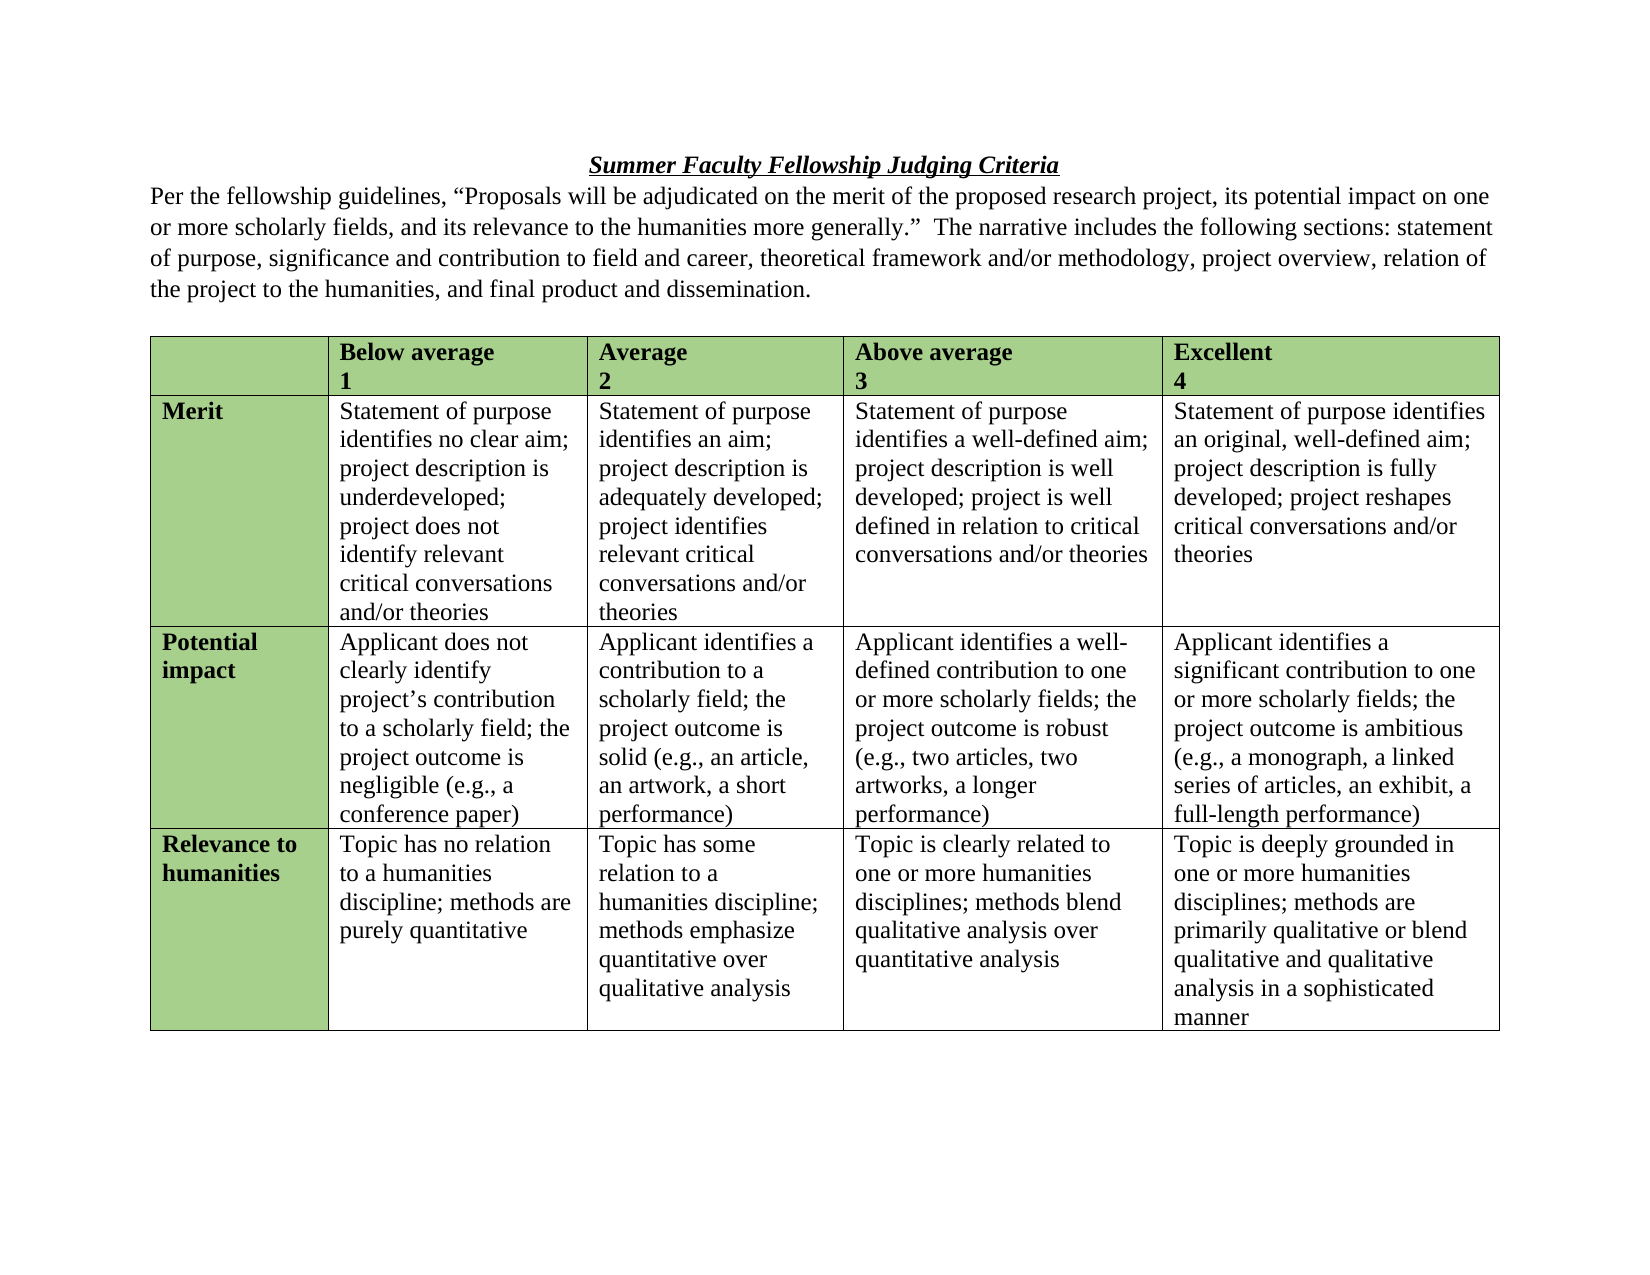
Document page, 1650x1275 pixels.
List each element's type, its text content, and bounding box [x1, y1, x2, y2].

table_cell Statement of purpose identifies an original, well-defined aim; project description is fully developed; project reshapes critical conversations and/or theories [1163, 396, 1499, 626]
text Summer Faculty Fellowship Judging Criteria [150, 150, 1500, 179]
table_cell Merit [151, 396, 328, 626]
table_header Above average 3 [844, 337, 1162, 395]
table_cell Topic is clearly related to one or more humanities disciplines; methods blend qualitative analysis over quantitative analysis [844, 829, 1162, 1030]
table_cell Applicant identifies a significant contribution to one or more scholarly fields; the project outcome is ambitious (e.g., a monograph, a linked series of articles, an exhibit, a full-length performance) [1163, 627, 1499, 828]
text Per the fellowship guidelines, “Proposals will be adjudicated on the merit of the proposed research project, its potential impact on one or more scholarly fields, and its relevance to the humanities more generally.” The narrative includes the following sections: statement of purpose, significance and contribution to field and career, theoretical framework and/or methodology, project overview, relation of the project to the humanities, and final product and dissemination. [150, 181, 1500, 303]
table_cell Topic has some relation to a humanities discipline; methods emphasize quantitative over qualitative analysis [588, 829, 843, 1030]
table_cell Statement of purpose identifies no clear aim; project description is underdeveloped; project does not identify relevant critical conversations and/or theories [329, 396, 587, 626]
table_header Excellent 4 [1163, 337, 1499, 395]
table_header Average 2 [588, 337, 843, 395]
table_cell Relevance to humanities [151, 829, 328, 1030]
table_cell Applicant does not clearly identify project’s contribution to a scholarly field; the project outcome is negligible (e.g., a conference paper) [329, 627, 587, 828]
table_cell Statement of purpose identifies an aim; project description is adequately developed; project identifies relevant critical conversations and/or theories [588, 396, 843, 626]
table_cell Applicant identifies a contribution to a scholarly field; the project outcome is solid (e.g., an article, an artwork, a short performance) [588, 627, 843, 828]
table_header [151, 337, 328, 395]
table_header Below average 1 [329, 337, 587, 395]
table_cell Applicant identifies a well-defined contribution to one or more scholarly fields; the project outcome is robust (e.g., two articles, two artworks, a longer performance) [844, 627, 1162, 828]
table_cell Potential impact [151, 627, 328, 828]
table_cell Topic has no relation to a humanities discipline; methods are purely quantitative [329, 829, 587, 1030]
table_cell Topic is deeply grounded in one or more humanities disciplines; methods are primarily qualitative or blend qualitative and qualitative analysis in a sophisticated manner [1163, 829, 1499, 1030]
table_cell Statement of purpose identifies a well-defined aim; project description is well developed; project is well defined in relation to critical conversations and/or theories [844, 396, 1162, 626]
